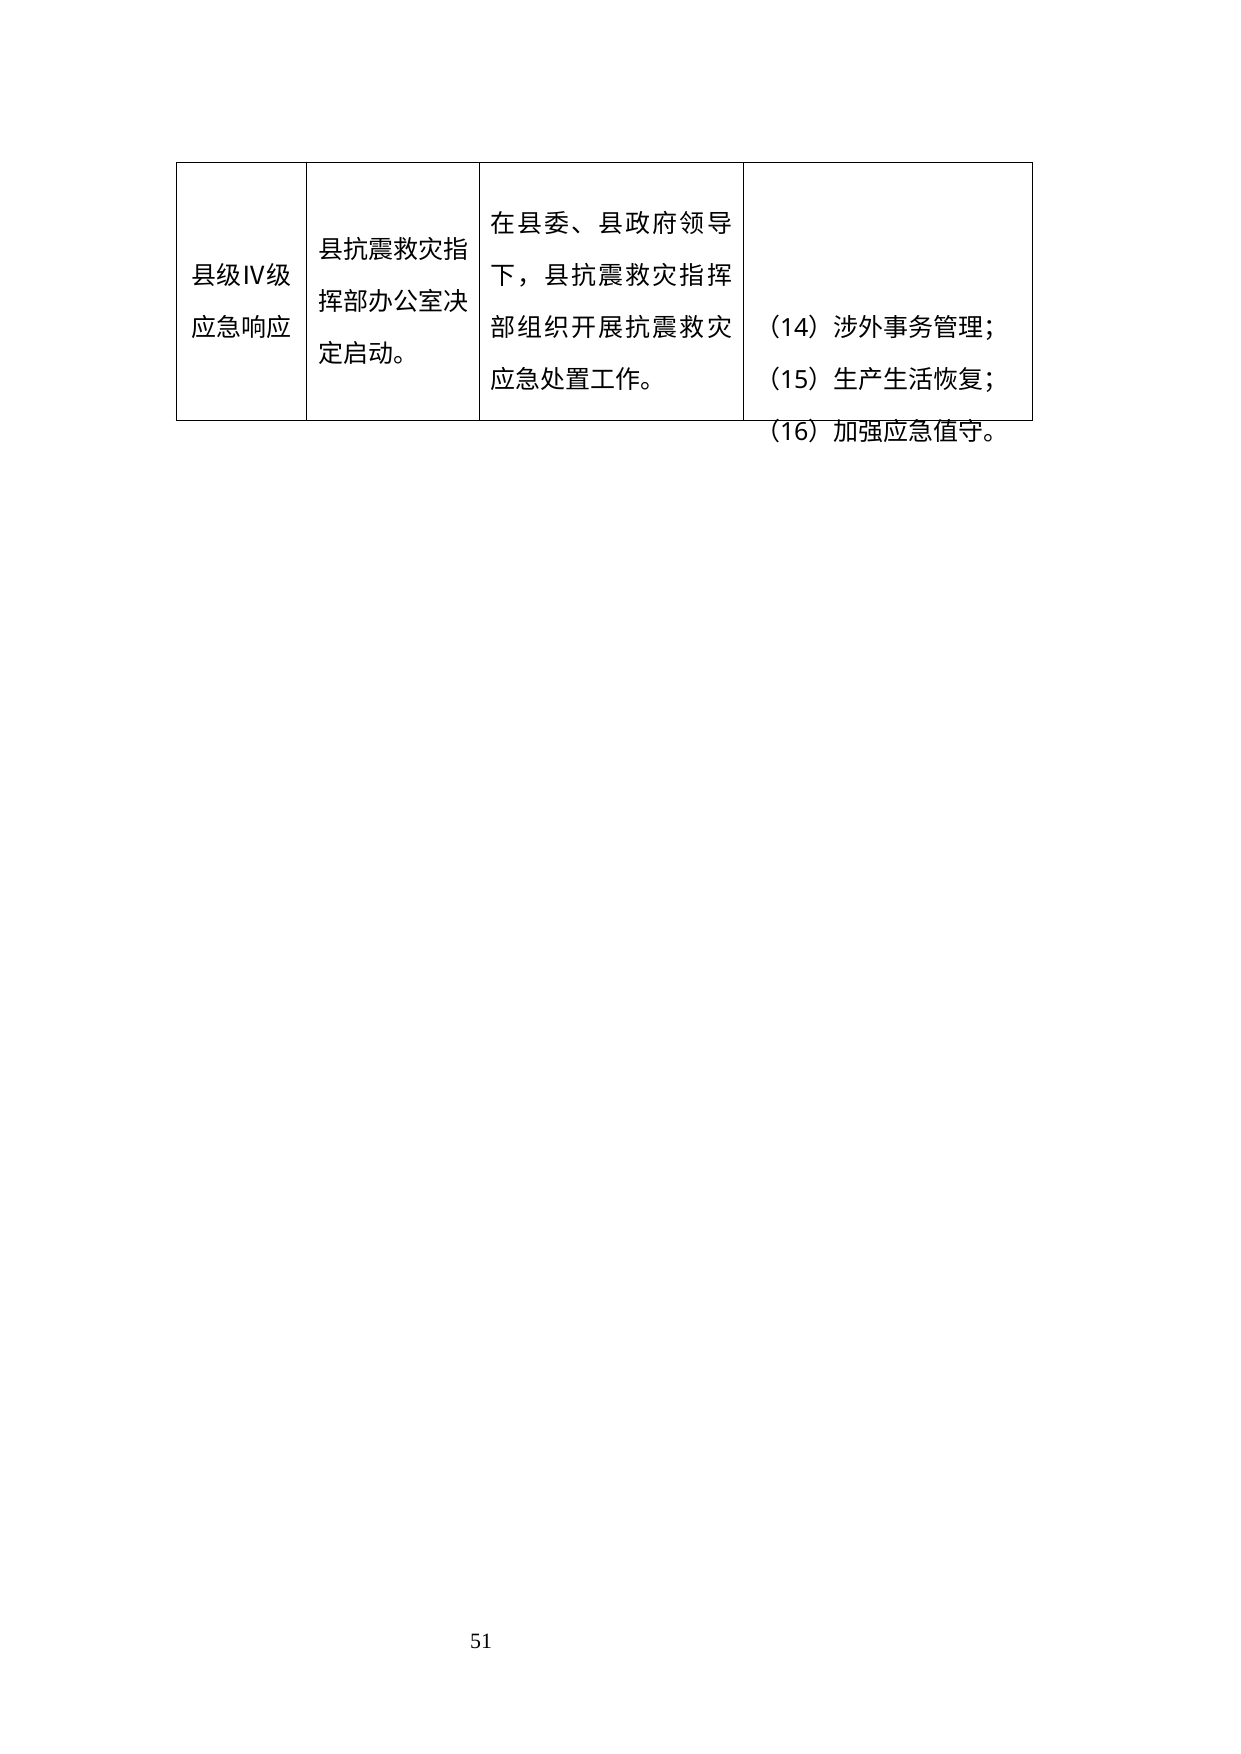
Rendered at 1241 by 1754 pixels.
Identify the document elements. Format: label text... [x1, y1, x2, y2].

table_cell 县级Ⅳ级应急响应 [177, 163, 306, 420]
table_cell 在县委、县政府领导下，县抗震救灾指挥部组织开展抗震救灾应急处置工作。 [480, 163, 743, 420]
table_cell 县抗震救灾指挥部办公室决定启动。 [307, 163, 479, 420]
